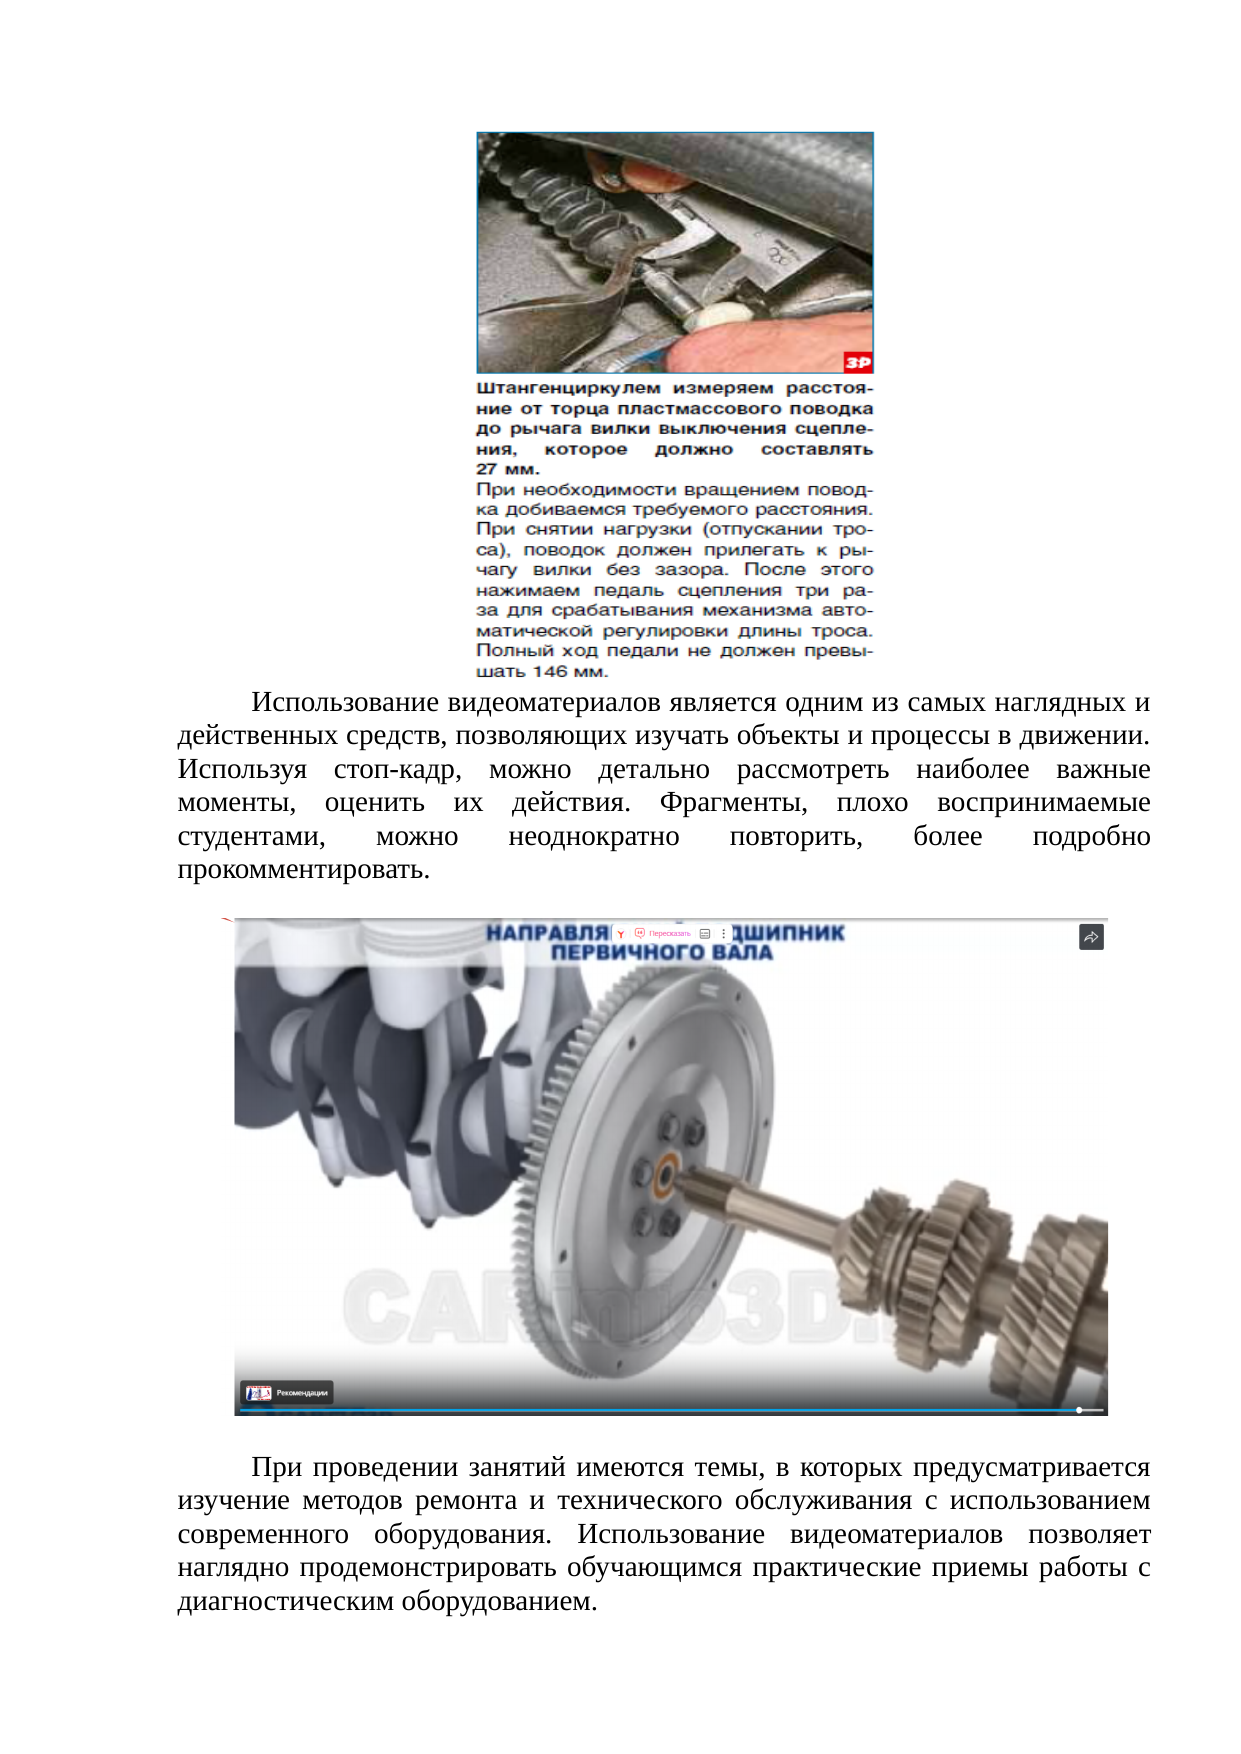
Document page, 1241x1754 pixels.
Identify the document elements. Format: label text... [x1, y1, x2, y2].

list При проведении занятий имеются темы, в которых предусматривается изучение методов ремонта и технического обслуживания с использованием современного оборудования. Использование видеоматериалов позволяет наглядно продемонстрировать обучающимся практические приемы работы с диагностическим оборудованием. [177, 1449, 1152, 1617]
picture [431, 118, 898, 684]
picture [220, 918, 1109, 1416]
list Использование видеоматериалов является одним из самых наглядных и действенных средств, позволяющих изучать объекты и процессы в движении. Используя стоп-кадр, можно детально рассмотреть наиболее важные моменты, оценить их действия. Фрагменты, плохо воспринимаемые студентами, можно неоднократно повторить, более подробно прокомментировать. [177, 684, 1152, 885]
